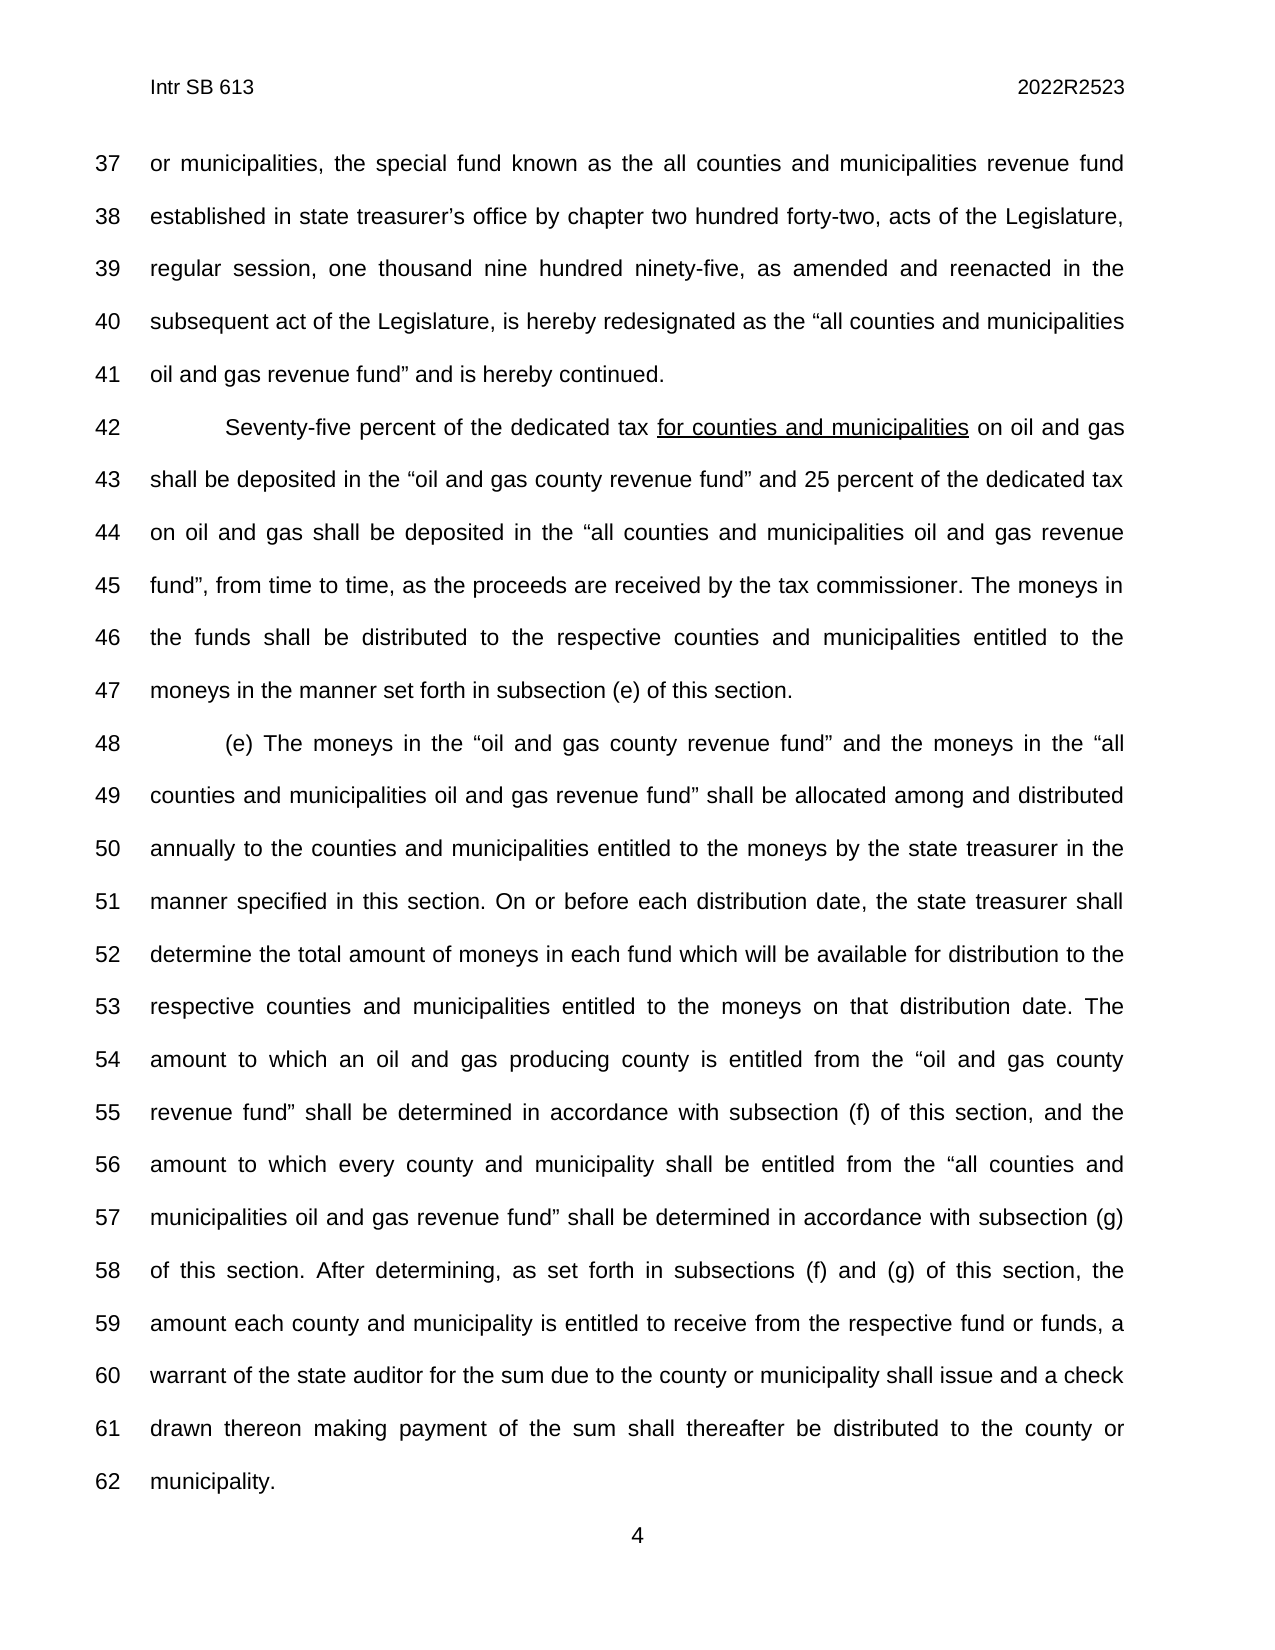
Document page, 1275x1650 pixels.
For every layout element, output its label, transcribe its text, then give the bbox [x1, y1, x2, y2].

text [150, 150, 1125, 387]
text (e) The moneys in the “oil and gas county revenue fund” and the moneys in the “all counties and municipalities oil and gas revenue fund” shall be allocated among and distributed annually to the counties and municipalities entitled to the moneys by the state treasurer in the manner specified in this section. On or before each distribution date, the state treasurer shall determine the total amount of moneys in each fund which will be available for distribution to the respective counties and municipalities entitled to the moneys on that distribution date. The amount to which an oil and gas producing county is entitled from the “oil and gas county revenue fund” shall be determined in accordance with subsection (f) of this section, and the amount to which every county and municipality shall be entitled from the “all counties and municipalities oil and gas revenue fund” shall be determined in accordance with subsection (g) of this section. After determining, as set forth in subsections (f) and (g) of this section, the amount each county and municipality is entitled to receive from the respective fund or funds, a warrant of the state auditor for the sum due to the county or municipality shall issue and a check drawn thereon making payment of the sum shall thereafter be distributed to the county or municipality. [150, 730, 1125, 1494]
text Seventy-five percent of the dedicated tax for counties and municipalities on oil and gas shall be deposited in the “oil and gas county revenue fund” and 25 percent of the dedicated tax on oil and gas shall be deposited in the “all counties and municipalities oil and gas revenue fund”, from time to time, as the proceeds are received by the tax commissioner. The moneys in the funds shall be distributed to the respective counties and municipalities entitled to the moneys in the manner set forth in subsection (e) of this section. [150, 413, 1125, 703]
